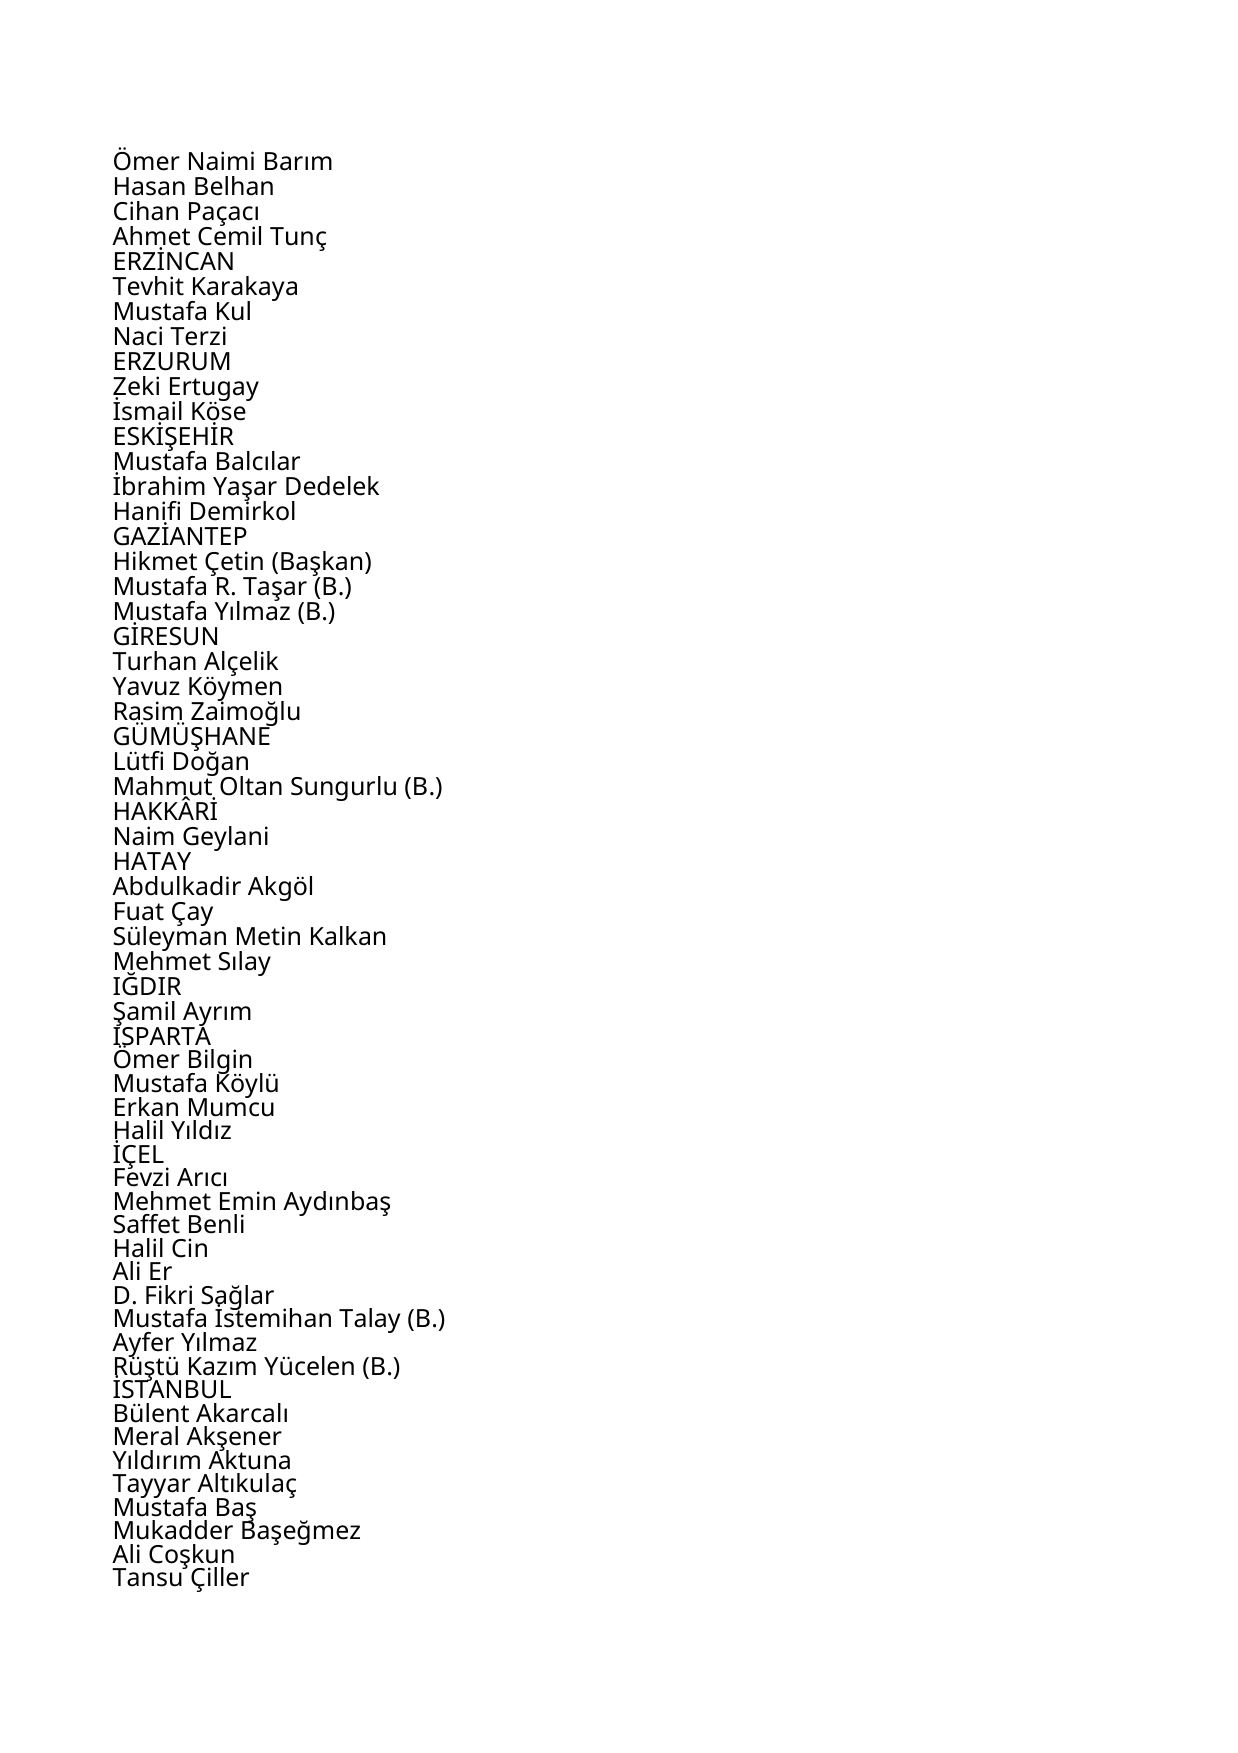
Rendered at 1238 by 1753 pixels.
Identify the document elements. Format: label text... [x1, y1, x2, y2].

text Mustafa İstemihan Talay (B.) [112, 1309, 1125, 1333]
text Rüştü Kazım Yücelen (B.) [112, 1356, 1125, 1380]
text ISPARTA [112, 1025, 1125, 1050]
text Ali Coşkun [112, 1544, 1125, 1568]
text İÇEL [112, 1144, 1125, 1168]
text İSTANBUL [112, 1380, 1125, 1403]
text Mustafa R. Taşar (B.) [112, 575, 1125, 600]
text GAZİANTEP [112, 525, 1125, 550]
text Ömer Naimi Barım [112, 150, 1125, 175]
text Tansu Çiller [112, 1568, 200, 1592]
text HATAY [112, 850, 1125, 875]
text Mukadder Başeğmez [112, 1521, 1125, 1544]
text Tevhit Karakaya [112, 275, 1125, 300]
text Zeki Ertugay [112, 375, 1125, 400]
text Mustafa Kul [112, 300, 1125, 325]
text Ahmet Cemil Tunç [112, 225, 1125, 250]
text İbrahim Yaşar Dedelek [112, 475, 1125, 500]
text ERZURUM [112, 350, 1125, 375]
text Tansu Çiller [194, 1568, 1125, 1592]
text Yıldırım Aktuna [112, 1450, 1125, 1474]
text Rasim Zaimoğlu [112, 700, 1125, 725]
text Şamil Ayrım [112, 1000, 1125, 1025]
text Fuat Çay [112, 900, 1125, 925]
text GİRESUN [112, 625, 1125, 650]
text Yavuz Köymen [112, 675, 1125, 700]
text ERZİNCAN [112, 250, 1125, 275]
text Bülent Akarcalı [112, 1403, 1125, 1427]
text Hanifi Demirkol [112, 500, 1125, 525]
text Meral Akşener [112, 1427, 1125, 1450]
text Halil Cin [112, 1238, 1125, 1262]
text Naim Geylani [112, 825, 1125, 850]
text Hikmet Çetin (Başkan) [112, 550, 1125, 575]
text Mehmet Sılay [112, 950, 1125, 975]
text Tayyar Altıkulaç [112, 1474, 1125, 1497]
text Turhan Alçelik [112, 650, 1125, 675]
text İsmail Köse [112, 400, 1125, 425]
text Abdulkadir Akgöl [112, 875, 1125, 900]
text Mustafa Balcılar [112, 450, 1125, 475]
text Mustafa Yılmaz (B.) [112, 600, 1125, 625]
text Ali Er [112, 1262, 1125, 1286]
text Mustafa Köylü [112, 1074, 1125, 1097]
text Mahmut Oltan Sungurlu (B.) [112, 775, 1125, 800]
text Mustafa Baş [112, 1497, 1125, 1521]
text Fevzi Arıcı [112, 1168, 1125, 1191]
text Mehmet Emin Aydınbaş [112, 1191, 1125, 1215]
text Naci Terzi [112, 325, 1125, 350]
text D. Fikri Sağlar [112, 1286, 1125, 1309]
text ESKİŞEHİR [112, 425, 1125, 450]
text GÜMÜŞHANE [112, 725, 1125, 750]
text HAKKÂRİ [112, 800, 1125, 825]
text Cihan Paçacı [112, 200, 1125, 225]
text Ayfer Yılmaz [112, 1333, 1125, 1356]
text Süleyman Metin Kalkan [112, 925, 1125, 950]
text Ömer Bilgin [112, 1050, 1125, 1074]
text Lütfi Doğan [112, 750, 1125, 775]
text IĞDIR [112, 975, 1125, 1000]
text Halil Yıldız [112, 1121, 1125, 1144]
text Erkan Mumcu [112, 1097, 1125, 1121]
text Saffet Benli [112, 1215, 1125, 1238]
text Hasan Belhan [112, 175, 1125, 200]
